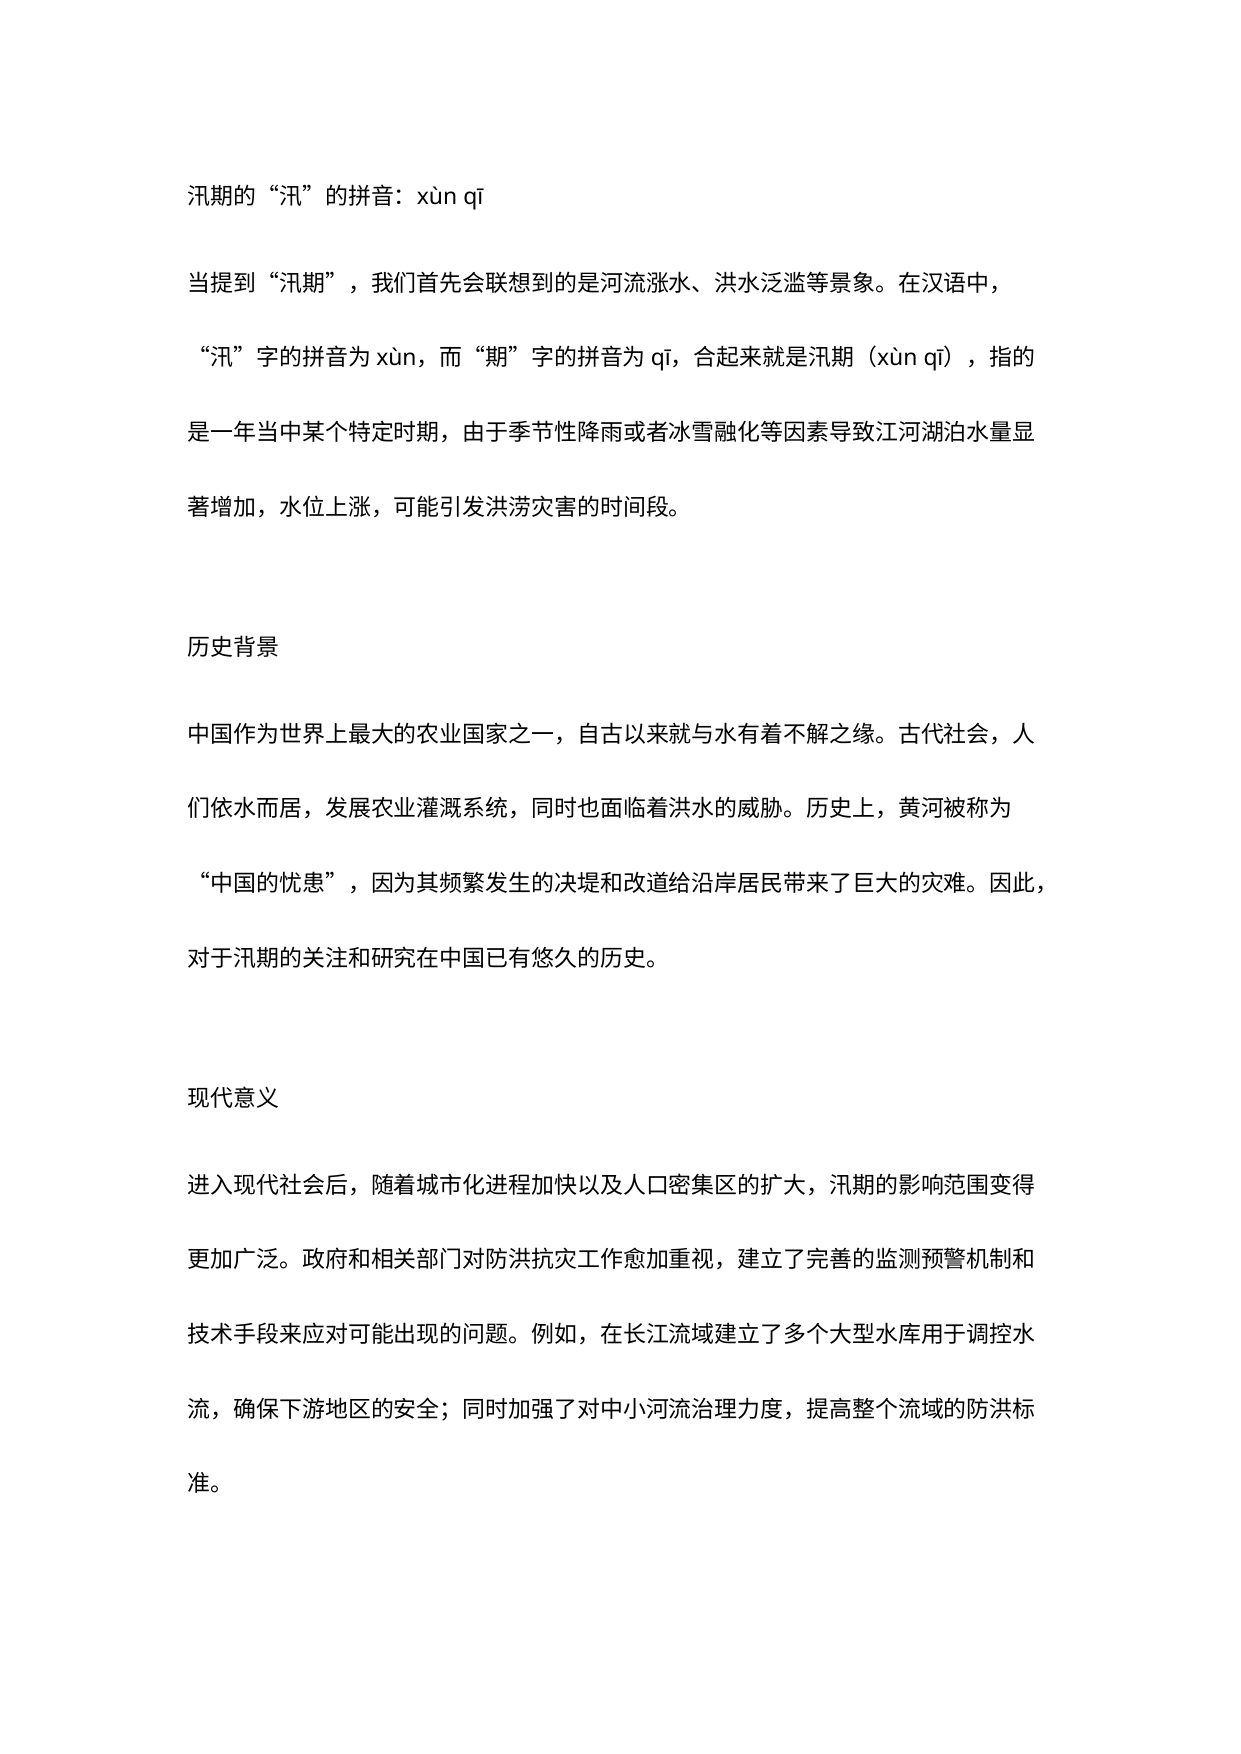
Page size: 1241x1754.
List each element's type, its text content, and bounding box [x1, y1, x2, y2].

text 当提到“汛期”，我们首先会联想到的是河流涨水、洪水泛滥等景象。在汉语中，“汛”字的拼音为 xùn，而“期”字的拼音为 qī，合起来就是汛期（xùn qī），指的是一年当中某个特定时期，由于季节性降雨或者冰雪融化等因素导致江河湖泊水量显著增加，水位上涨，可能引发洪涝灾害的时间段。 [187, 249, 1053, 538]
text 中国作为世界上最大的农业国家之一，自古以来就与水有着不解之缘。古代社会，人们依水而居，发展农业灌溉系统，同时也面临着洪水的威胁。历史上，黄河被称为“中国的忧患”，因为其频繁发生的决堤和改道给沿岸居民带来了巨大的灾难。因此，对于汛期的关注和研究在中国已有悠久的历史。 [187, 700, 1053, 989]
text 现代意义 [187, 1064, 1053, 1129]
text 历史背景 [187, 613, 1053, 678]
text 汛期的“汛”的拼音：xùn qī [187, 162, 1053, 227]
text 进入现代社会后，随着城市化进程加快以及人口密集区的扩大，汛期的影响范围变得更加广泛。政府和相关部门对防洪抗灾工作愈加重视，建立了完善的监测预警机制和技术手段来应对可能出现的问题。例如，在长江流域建立了多个大型水库用于调控水流，确保下游地区的安全；同时加强了对中小河流治理力度，提高整个流域的防洪标准。 [187, 1151, 1053, 1514]
